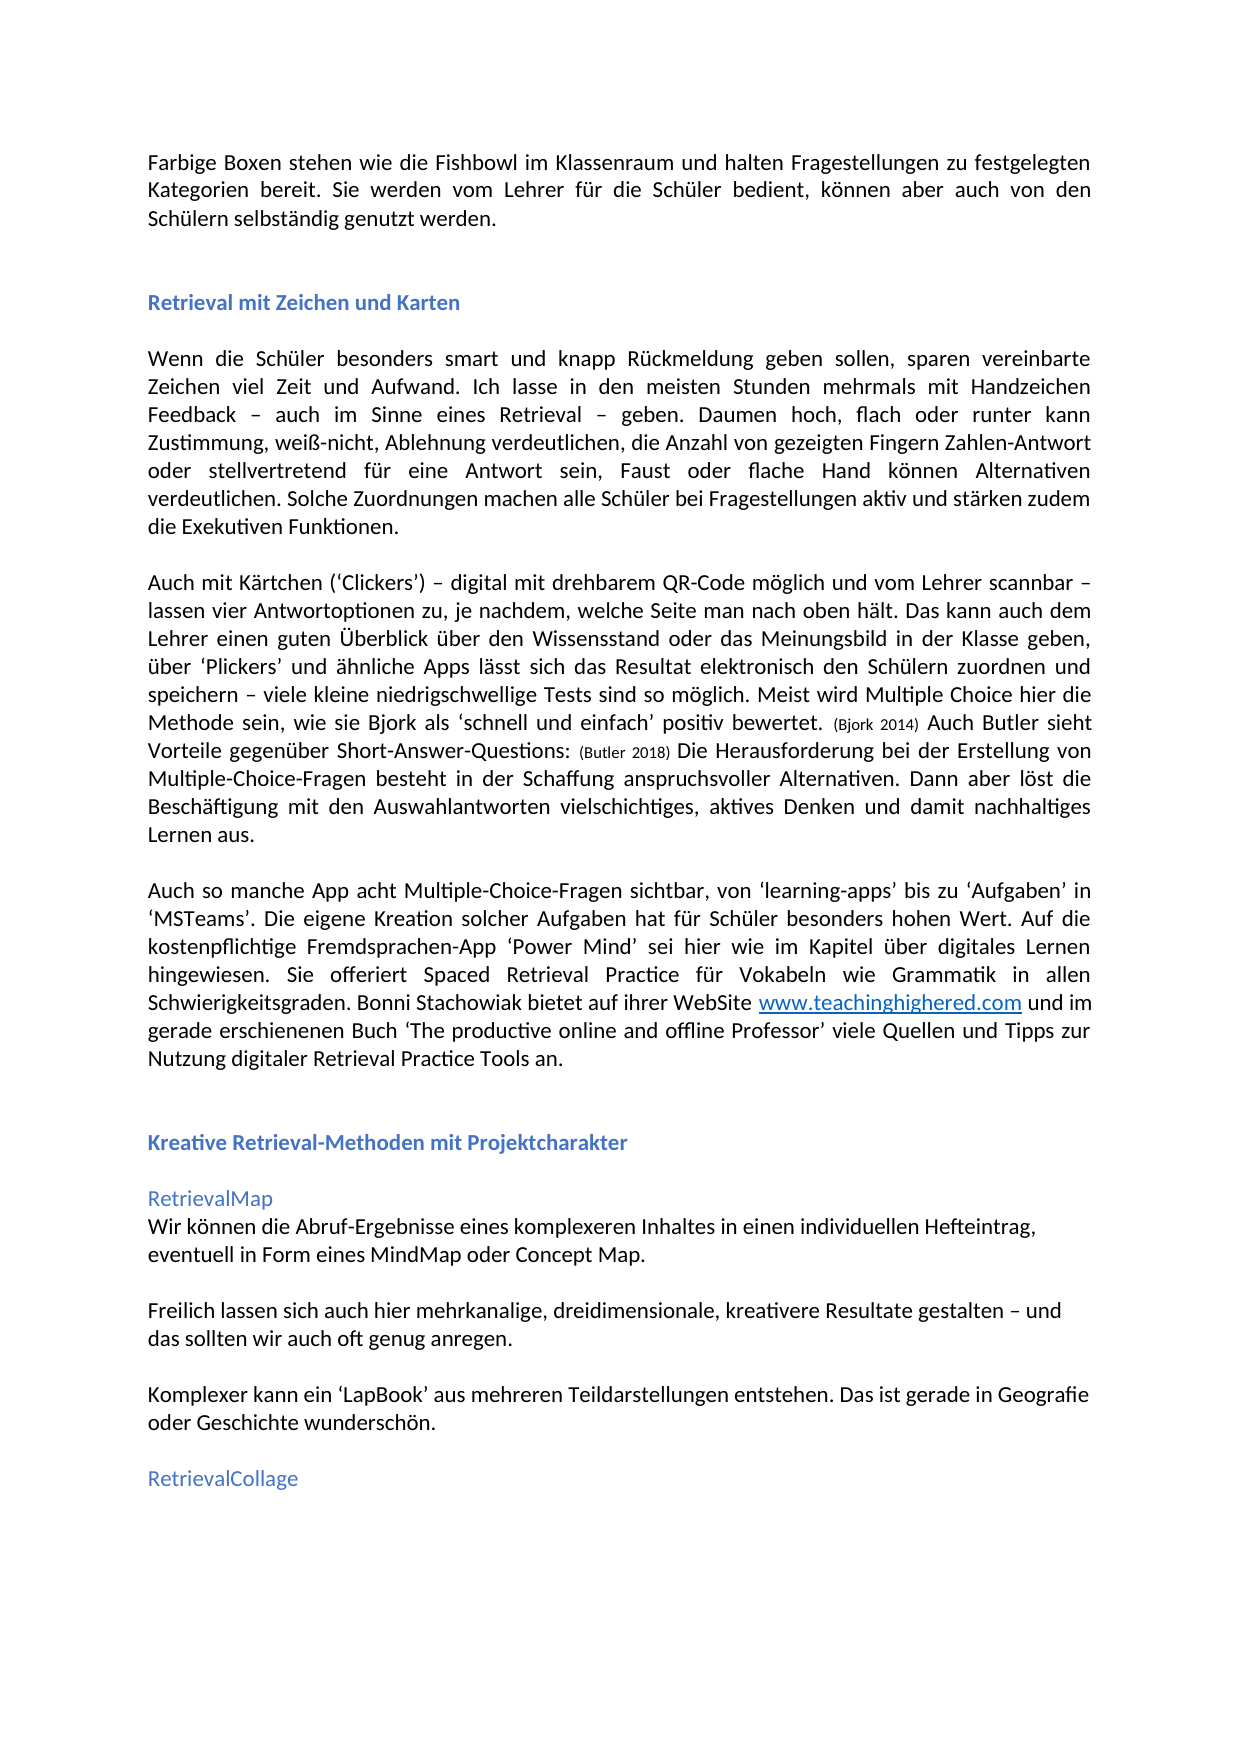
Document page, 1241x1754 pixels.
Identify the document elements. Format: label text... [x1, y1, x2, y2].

text Freilich lassen sich auch hier mehrkanalige, dreidimensionale, kreativere Resultate gestalten – und das sollten wir auch oft genug anregen. [148, 1296, 1093, 1352]
text Kreative Retrieval-Methoden mit Projektcharakter [148, 1128, 1093, 1156]
text Auch mit Kärtchen (‘Clickers’) – digital mit drehbarem QR-Code möglich und vom Lehrer scannbar – lassen vier Antwortoptionen zu, je nachdem, welche Seite man nach oben hält. Das kann auch dem Lehrer einen guten Überblick über den Wissensstand oder das Meinungsbild in der Klasse geben, über ‘Plickers’ und ähnliche Apps lässt sich das Resultat elektronisch den Schülern zuordnen und speichern – viele kleine niedrigschwellige Tests sind so möglich. Meist wird Multiple Choice hier die Methode sein, wie sie Bjork als ‘schnell und einfach’ positiv bewertet. (Bjork 2014) Auch Butler sieht Vorteile gegenüber Short-Answer-Questions: (Butler 2018) Die Herausforderung bei der Erstellung von Multiple-Choice-Fragen besteht in der Schaffung anspruchsvoller Alternativen. Dann aber löst die Beschäftigung mit den Auswahlantworten vielschichtiges, aktives Denken und damit nachhaltiges Lernen aus. [148, 568, 1093, 848]
text Retrieval mit Zeichen und Karten [148, 288, 1093, 316]
text Farbige Boxen stehen wie die Fishbowl im Klassenraum und halten Fragestellungen zu festgelegten Kategorien bereit. Sie werden vom Lehrer für die Schüler bedient, können aber auch von den Schülern selbständig genutzt werden. [148, 148, 1093, 232]
text RetrievalCollage [148, 1464, 1093, 1493]
text Wir können die Abruf-Ergebnisse eines komplexeren Inhaltes in einen individuellen Hefteintrag, eventuell in Form eines MindMap oder Concept Map. [148, 1212, 1093, 1296]
text Auch so manche App acht Multiple-Choice-Fragen sichtbar, von ‘learning-apps’ bis zu ‘Aufgaben’ in ‘MSTeams’. Die eigene Kreation solcher Aufgaben hat für Schüler besonders hohen Wert. Auf die kostenpflichtige Fremdsprachen-App ‘Power Mind’ sei hier wie im Kapitel über digitales Lernen hingewiesen. Sie offeriert Spaced Retrieval Practice für Vokabeln wie Grammatik in allen Schwierigkeitsgraden. Bonni Stachowiak bietet auf ihrer WebSite www.teachinghighered.com und im gerade erschienenen Buch ‘The productive online and offline Professor’ viele Quellen und Tipps zur Nutzung digitaler Retrieval Practice Tools an. [148, 876, 1093, 1072]
text Komplexer kann ein ‘LapBook’ aus mehreren Teildarstellungen entstehen. Das ist gerade in Geografie oder Geschichte wunderschön. [148, 1381, 1093, 1437]
text RetrievalMap [148, 1184, 1093, 1212]
text Wenn die Schüler besonders smart und knapp Rückmeldung geben sollen, sparen vereinbarte Zeichen viel Zeit und Aufwand. Ich lasse in den meisten Stunden mehrmals mit Handzeichen Feedback – auch im Sinne eines Retrieval – geben. Daumen hoch, flach oder runter kann Zustimmung, weiß-nicht, Ablehnung verdeutlichen, die Anzahl von gezeigten Fingern Zahlen-Antwort oder stellvertretend für eine Antwort sein, Faust oder flache Hand können Alternativen verdeutlichen. Solche Zuordnungen machen alle Schüler bei Fragestellungen aktiv und stärken zudem die Exekutiven Funktionen. [148, 344, 1093, 540]
